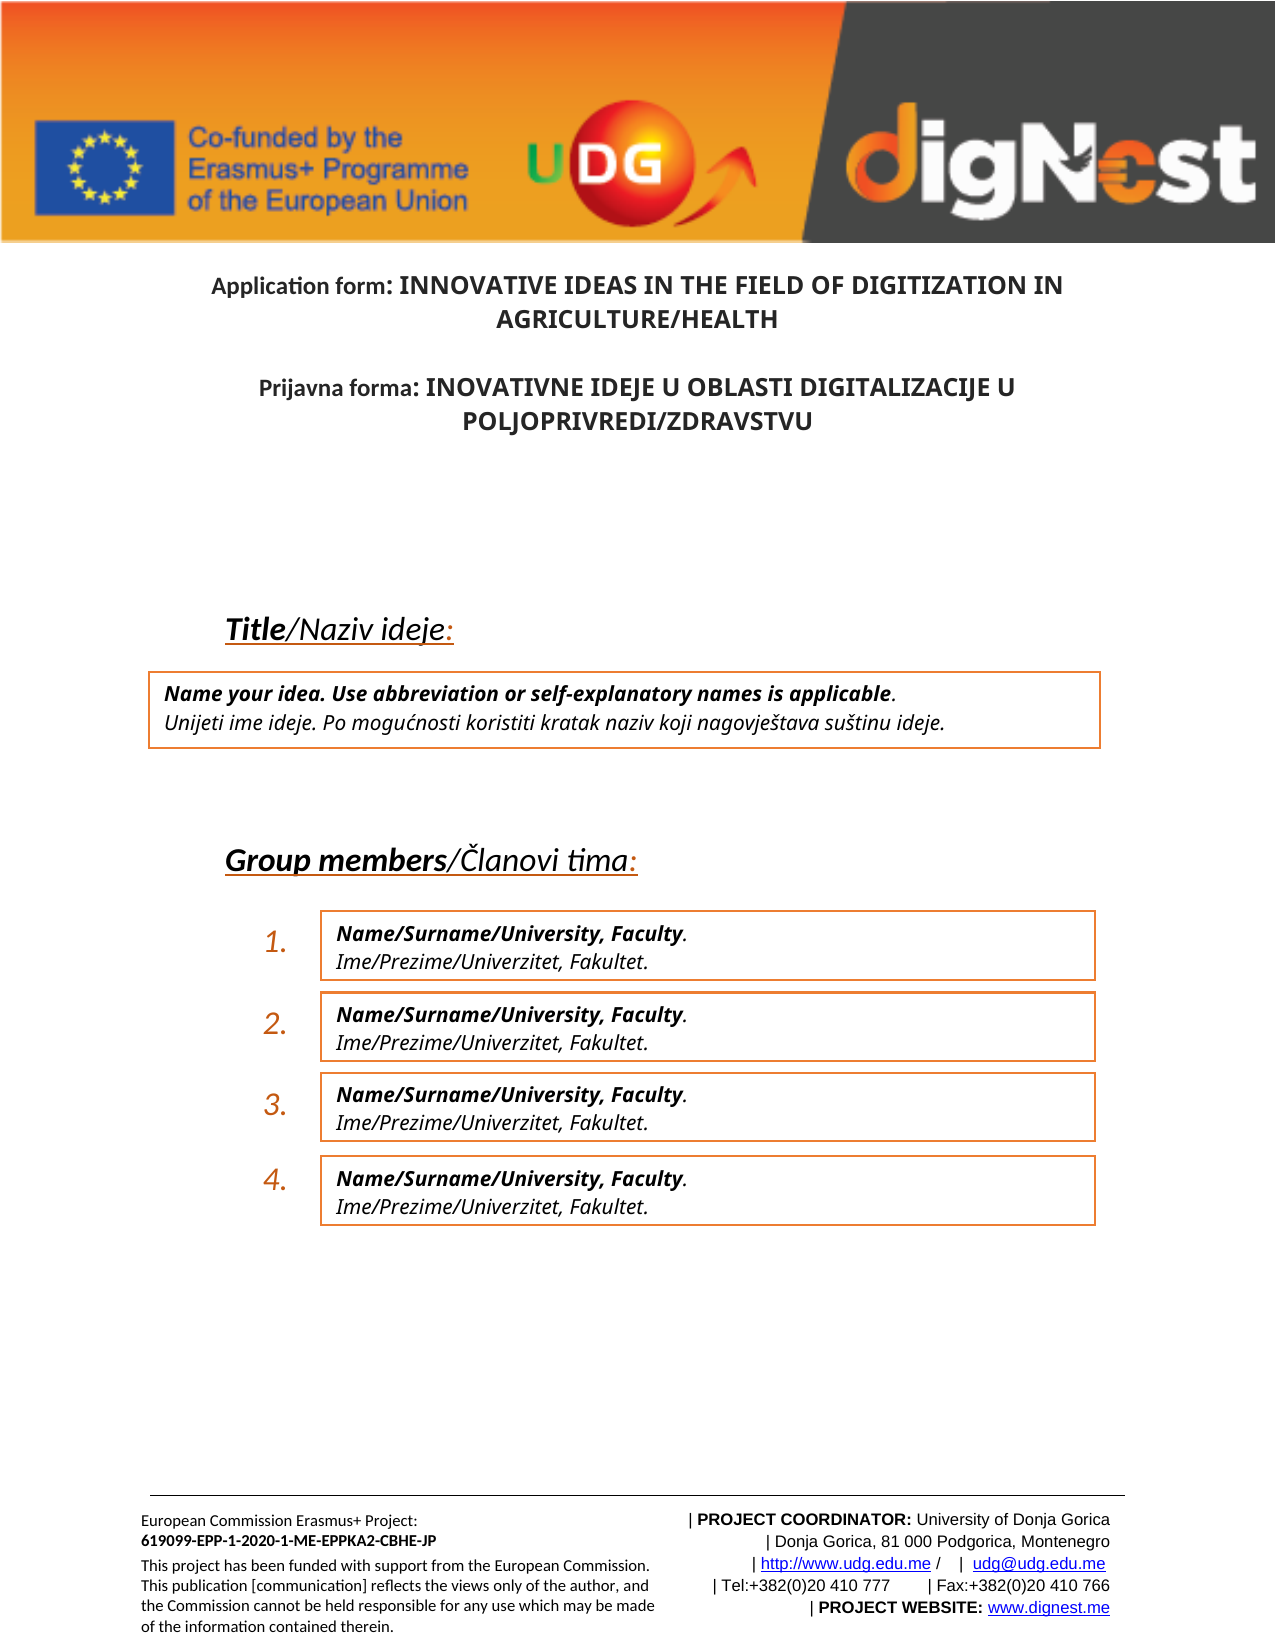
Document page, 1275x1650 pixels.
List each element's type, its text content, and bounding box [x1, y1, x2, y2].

subtitle Application form: INNOVATIVE IDEAS IN THE FIELD OF DIGITIZATION IN AGRICULTURE/HEALTH Prijavna forma: INOVATIVNE IDEJE U OBLASTI DIGITALIZACIJE U POLJOPRIVREDI/ZDRAVSTVU [150, 175, 1125, 438]
picture [0, 1, 1275, 243]
text Title/Naziv ideje: [150, 608, 1125, 649]
text Group members/Članovi tima: [150, 839, 1125, 880]
